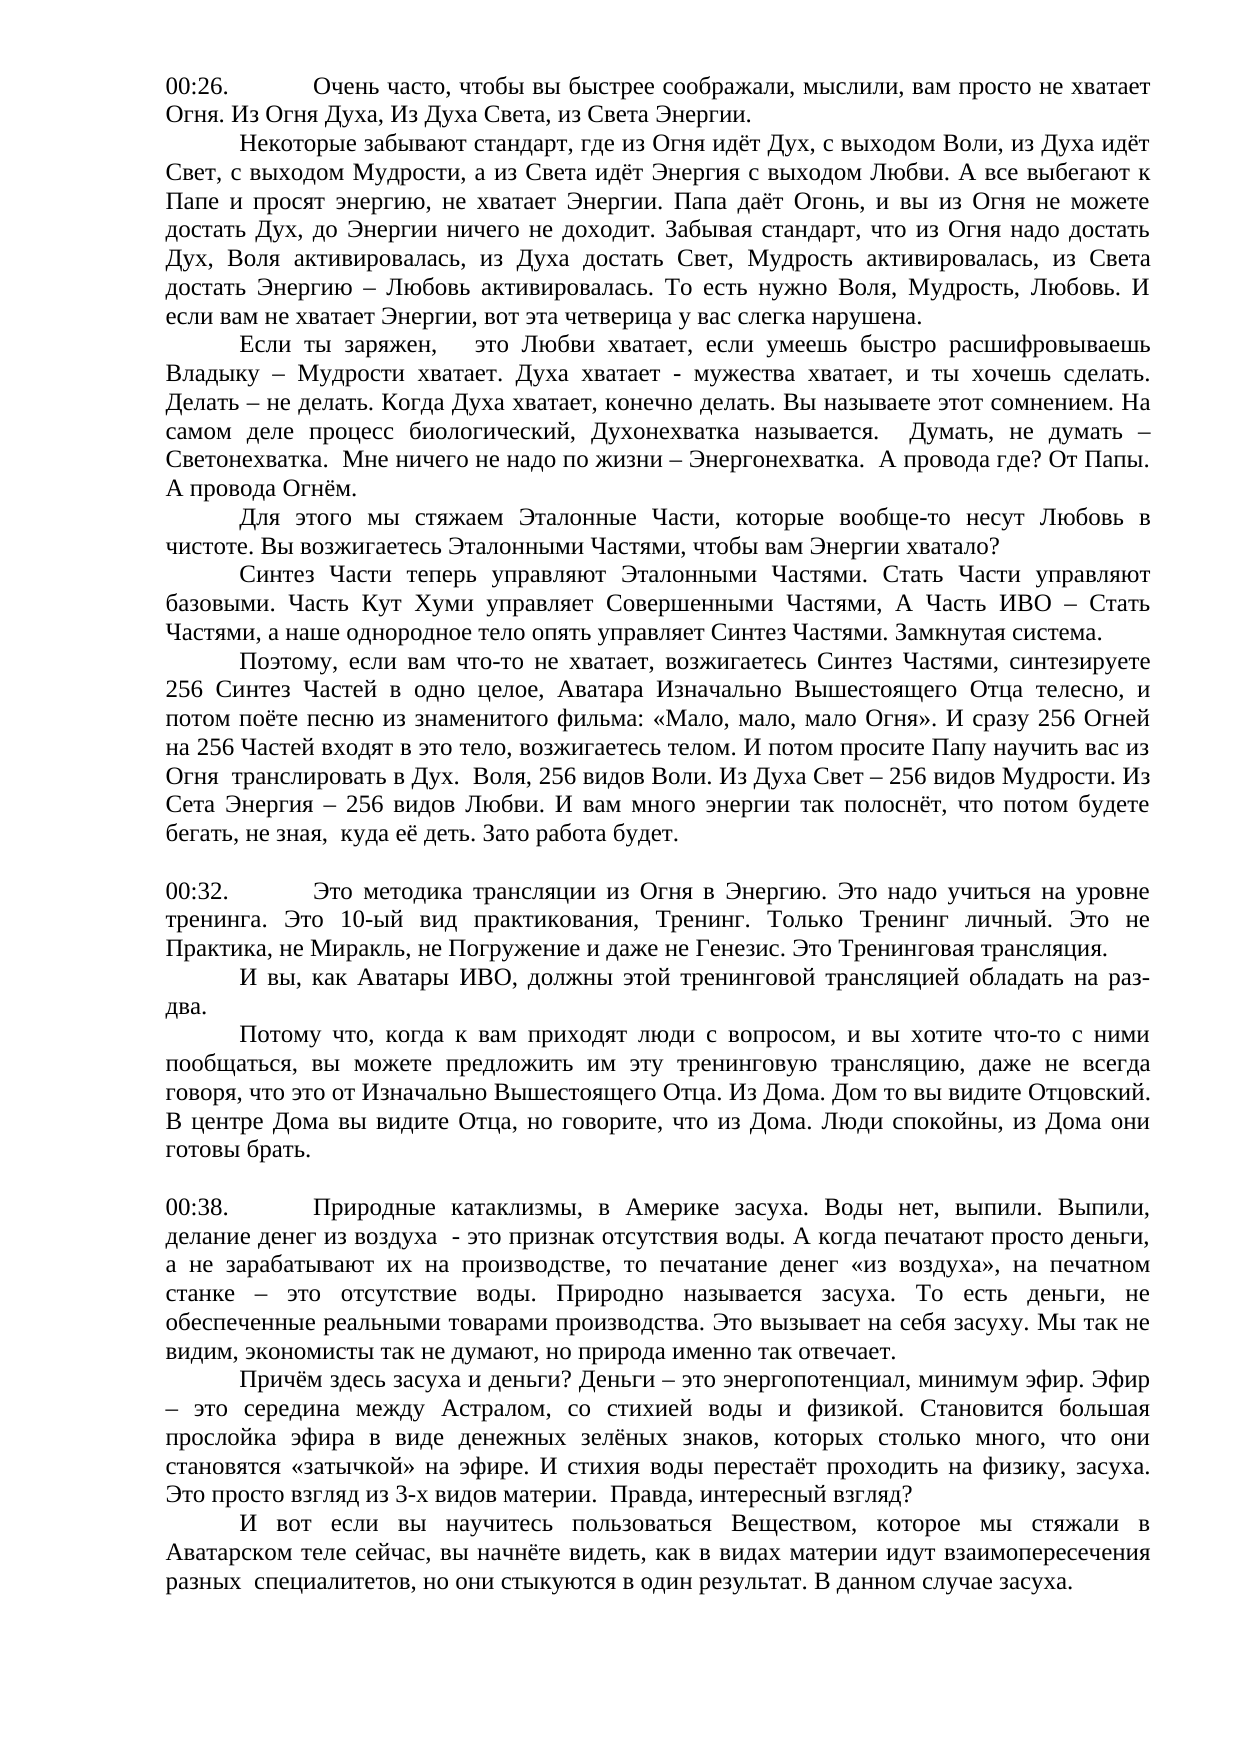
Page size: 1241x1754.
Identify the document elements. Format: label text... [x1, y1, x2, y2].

text Если ты заряжен, это Любви хватает, если умеешь быстро расшифровываешь Владыку – Мудрости хватает. Духа хватает - мужества хватает, и ты хочешь сделать. Делать – не делать. Когда Духа хватает, конечно делать. Вы называете этот сомнением. На самом деле процесс биологический, Духонехватка называется. Думать, не думать – Светонехватка. Мне ничего не надо по жизни – Энергонехватка. А провода где? От Папы. А провода Огнём. [165, 329, 1152, 502]
text Причём здесь засуха и деньги? Деньги – это энергопотенциал, минимум эфир. Эфир – это середина между Астралом, со стихией воды и физикой. Становится большая прослойка эфира в виде денежных зелёных знаков, которых столько много, что они становятся «затычкой» на эфире. И стихия воды перестаёт проходить на физику, засуха. Это просто взгляд из 3-х видов материи. Правда, интересный взгляд? [165, 1364, 1152, 1508]
text Синтез Части теперь управляют Эталонными Частями. Стать Части управляют базовыми. Часть Кут Хуми управляет Совершенными Частями, А Часть ИВО – Стать Частями, а наше однородное тело опять управляет Синтез Частями. Замкнутая система. [165, 559, 1152, 646]
text 00:26. Очень часто, чтобы вы быстрее соображали, мыслили, вам просто не хватает Огня. Из Огня Духа, Из Духа Света, из Света Энергии. [165, 71, 1152, 128]
text Для этого мы стяжаем Эталонные Части, которые вообще-то несут Любовь в чистоте. Вы возжигаетесь Эталонными Частями, чтобы вам Энергии хватало? [165, 502, 1152, 559]
text 00:38. Природные катаклизмы, в Америке засуха. Воды нет, выпили. Выпили, делание денег из воздуха - это признак отсутствия воды. А когда печатают просто деньги, а не зарабатывают их на производстве, то печатание денег «из воздуха», на печатном станке – это отсутствие воды. Природно называется засуха. То есть деньги, не обеспеченные реальными товарами производства. Это вызывает на себя засуху. Мы так не видим, экономисты так не думают, но природа именно так отвечает. [165, 1192, 1152, 1364]
text 00:32. Это методика трансляции из Огня в Энергию. Это надо учиться на уровне тренинга. Это 10-ый вид практикования, Тренинг. Только Тренинг личный. Это не Практика, не Миракль, не Погружение и даже не Генезис. Это Тренинговая трансляция. [165, 876, 1152, 962]
text Некоторые забывают стандарт, где из Огня идёт Дух, с выходом Воли, из Духа идёт Свет, с выходом Мудрости, а из Света идёт Энергия с выходом Любви. А все выбегают к Папе и просят энергию, не хватает Энергии. Папа даёт Огонь, и вы из Огня не можете достать Дух, до Энергии ничего не доходит. Забывая стандарт, что из Огня надо достать Дух, Воля активировалась, из Духа достать Свет, Мудрость активировалась, из Света достать Энергию – Любовь активировалась. То есть нужно Воля, Мудрость, Любовь. И если вам не хватает Энергии, вот эта четверица у вас слегка нарушена. [165, 128, 1152, 329]
text И вот если вы научитесь пользоваться Веществом, которое мы стяжали в Аватарском теле сейчас, вы начнёте видеть, как в видах материи идут взаимопересечения разных специалитетов, но они стыкуются в один результат. В данном случае засуха. [165, 1508, 1152, 1594]
text И вы, как Аватары ИВО, должны этой тренинговой трансляцией обладать на раз-два. [165, 962, 1152, 1019]
text Поэтому, если вам что-то не хватает, возжигаетесь Синтез Частями, синтезируете 256 Синтез Частей в одно целое, Аватара Изначально Вышестоящего Отца телесно, и потом поёте песню из знаменитого фильма: «Мало, мало, мало Огня». И сразу 256 Огней на 256 Частей входят в это тело, возжигаетесь телом. И потом просите Папу научить вас из Огня транслировать в Дух. Воля, 256 видов Воли. Из Духа Свет – 256 видов Мудрости. Из Сета Энергия – 256 видов Любви. И вам много энергии так полоснёт, что потом будете бегать, не зная, куда её деть. Зато работа будет. [165, 646, 1152, 847]
text Потому что, когда к вам приходят люди с вопросом, и вы хотите что-то с ними пообщаться, вы можете предложить им эту тренинговую трансляцию, даже не всегда говоря, что это от Изначально Вышестоящего Отца. Из Дома. Дом то вы видите Отцовский. В центре Дома вы видите Отца, но говорите, что из Дома. Люди спокойны, из Дома они готовы брать. [165, 1019, 1152, 1163]
